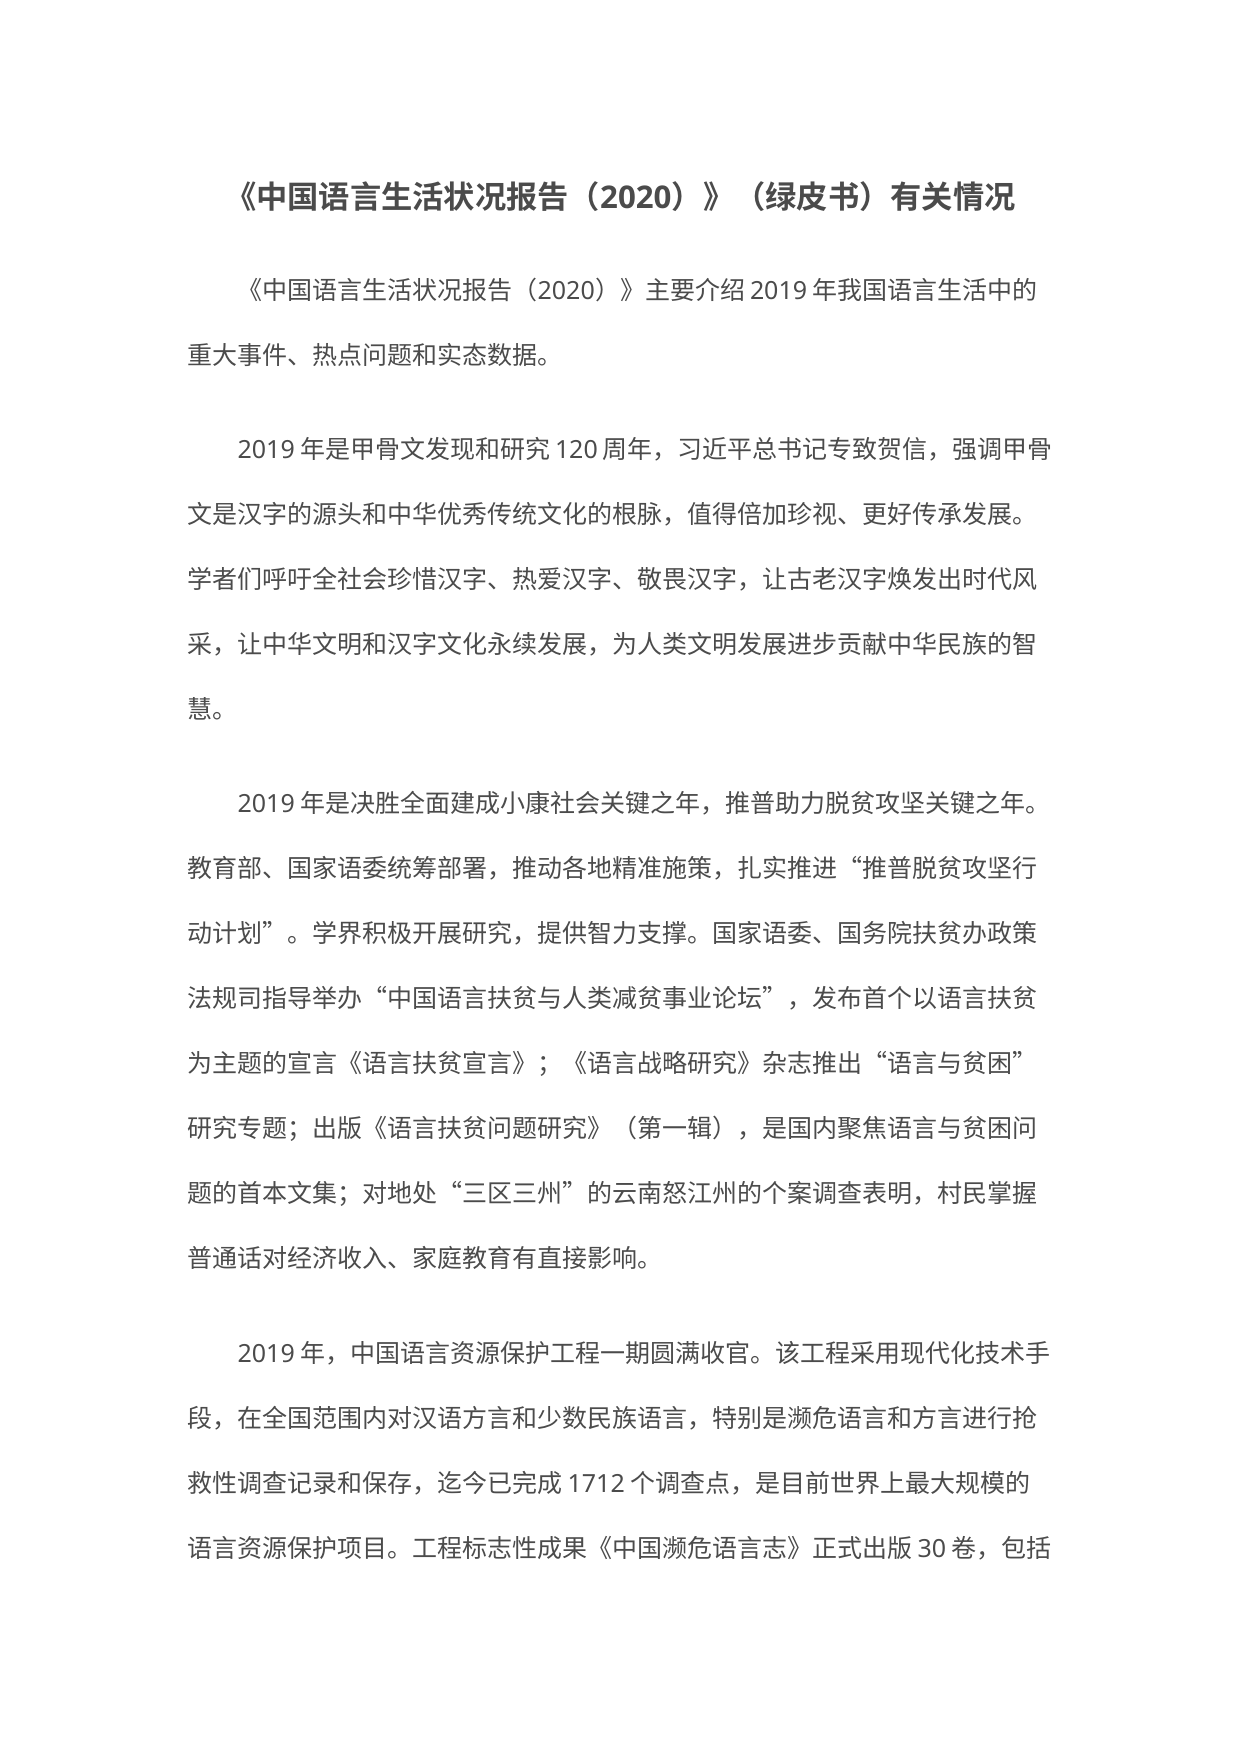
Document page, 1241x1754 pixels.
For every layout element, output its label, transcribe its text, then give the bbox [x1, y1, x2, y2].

text 2019年是甲骨文发现和研究120周年，习近平总书记专致贺信，强调甲骨文是汉字的源头和中华优秀传统文化的根脉，值得倍加珍视、更好传承发展。学者们呼吁全社会珍惜汉字、热爱汉字、敬畏汉字，让古老汉字焕发出时代风采，让中华文明和汉字文化永续发展，为人类文明发展进步贡献中华民族的智慧。 [187, 415, 1053, 740]
text 《中国语言生活状况报告（2020）》主要介绍2019年我国语言生活中的重大事件、热点问题和实态数据。 [187, 256, 1053, 386]
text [187, 1319, 1053, 1579]
text 2019年是决胜全面建成小康社会关键之年，推普助力脱贫攻坚关键之年。教育部、国家语委统筹部署，推动各地精准施策，扎实推进“推普脱贫攻坚行动计划”。学界积极开展研究，提供智力支撑。国家语委、国务院扶贫办政策法规司指导举办“中国语言扶贫与人类减贫事业论坛”，发布首个以语言扶贫为主题的宣言《语言扶贫宣言》；《语言战略研究》杂志推出“语言与贫困”研究专题；出版《语言扶贫问题研究》（第一辑），是国内聚焦语言与贫困问题的首本文集；对地处“三区三州”的云南怒江州的个案调查表明，村民掌握普通话对经济收入、家庭教育有直接影响。 [187, 769, 1053, 1289]
text 《中国语言生活状况报告（2020）》（绿皮书）有关情况 [187, 162, 1053, 227]
